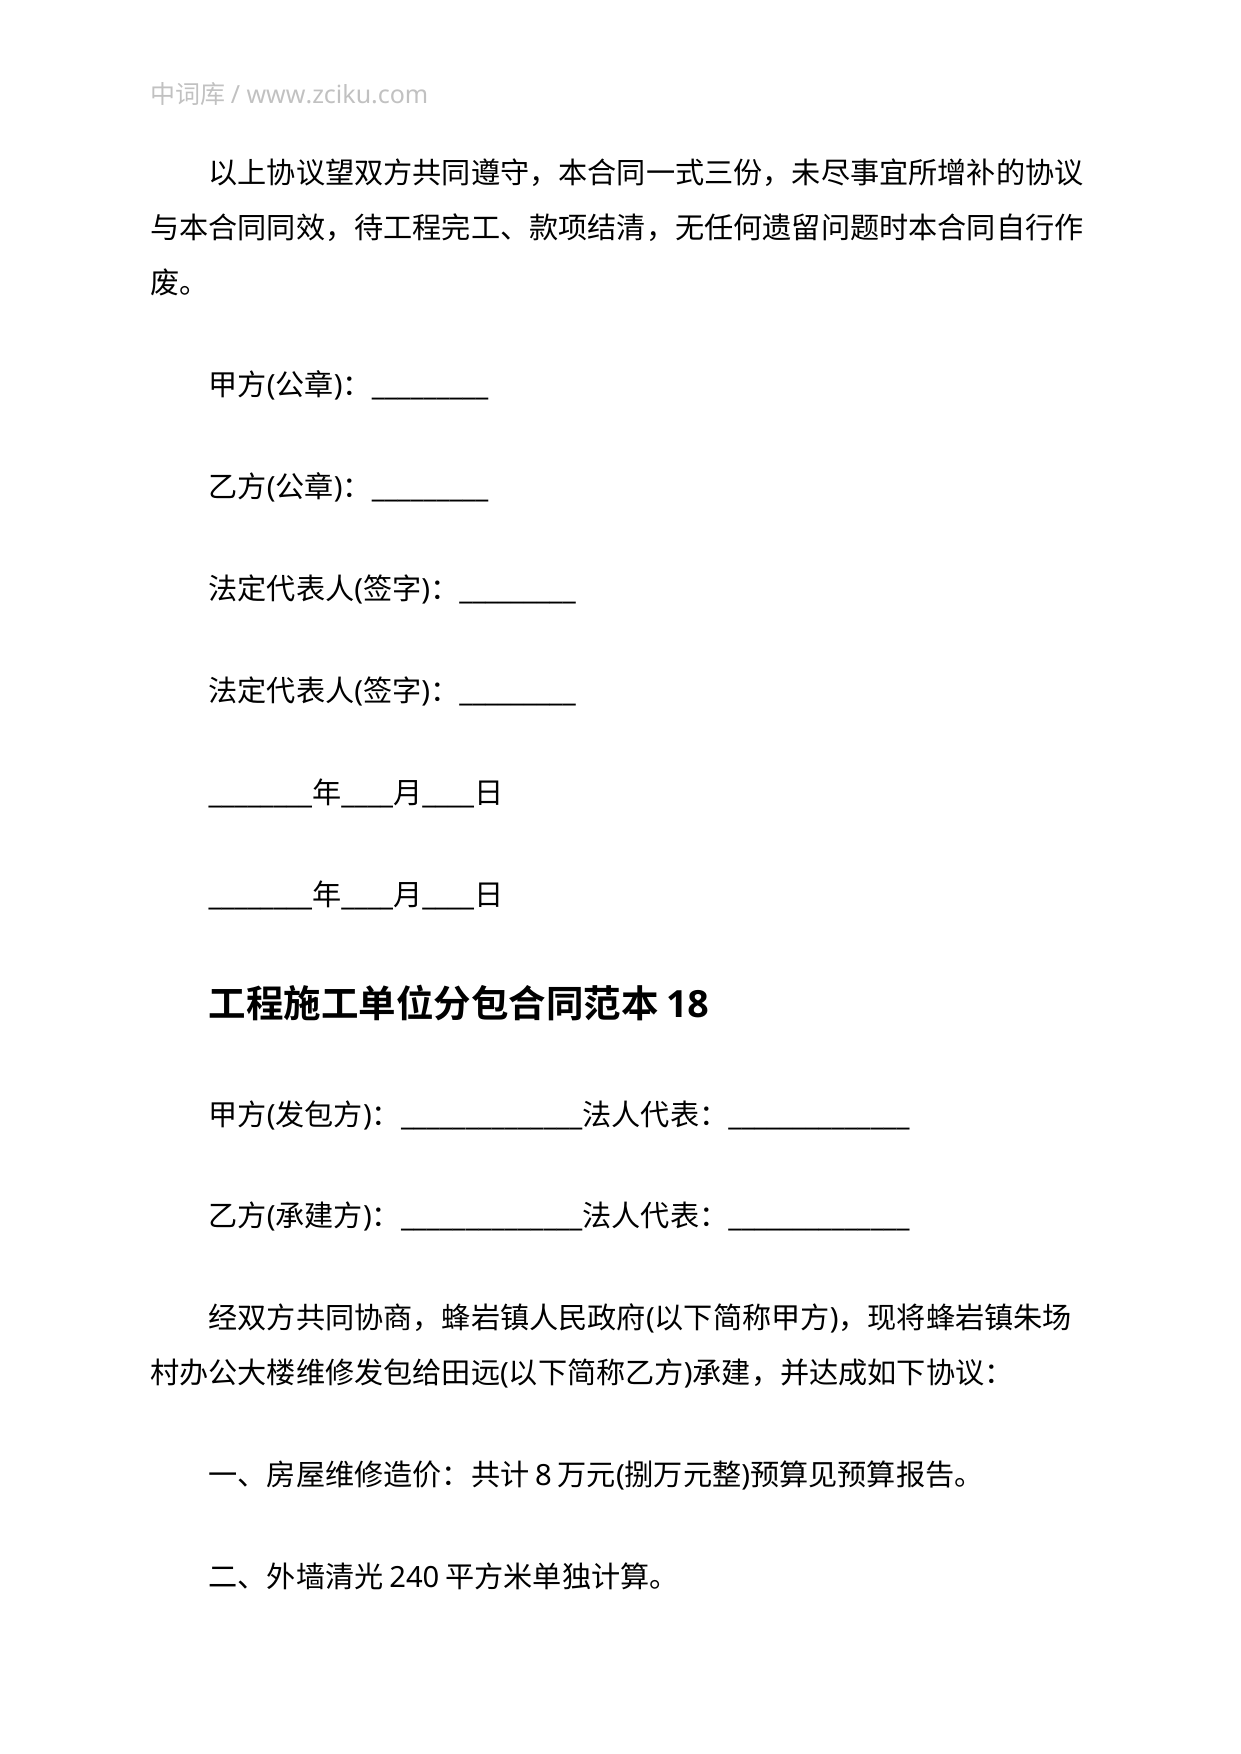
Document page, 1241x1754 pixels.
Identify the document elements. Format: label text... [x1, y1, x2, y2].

text 乙方(公章)：_________ [150, 463, 1090, 506]
text 法定代表人(签字)：_________ [150, 566, 1090, 608]
text 甲方(发包方)：______________法人代表：______________ [150, 1091, 1090, 1133]
text 以上协议望双方共同遵守，本合同一式三份，未尽事宜所增补的协议与本合同同效，待工程完工、款项结清，无任何遗留问题时本合同自行作废。 [150, 150, 1090, 302]
text 工程施工单位分包合同范本18 [150, 973, 1090, 1028]
text 法定代表人(签字)：_________ [150, 667, 1090, 710]
text 乙方(承建方)：______________法人代表：______________ [150, 1193, 1090, 1235]
text ________年____月____日 [150, 871, 1090, 914]
text ________年____月____日 [150, 769, 1090, 812]
text 经双方共同协商，蜂岩镇人民政府(以下简称甲方)，现将蜂岩镇朱场村办公大楼维修发包给田远(以下简称乙方)承建，并达成如下协议： [150, 1295, 1090, 1392]
text 二、外墙清光240平方米单独计算。 [150, 1554, 1090, 1596]
text 甲方(公章)：_________ [150, 362, 1090, 404]
text 一、房屋维修造价：共计8万元(捌万元整)预算见预算报告。 [150, 1452, 1090, 1494]
